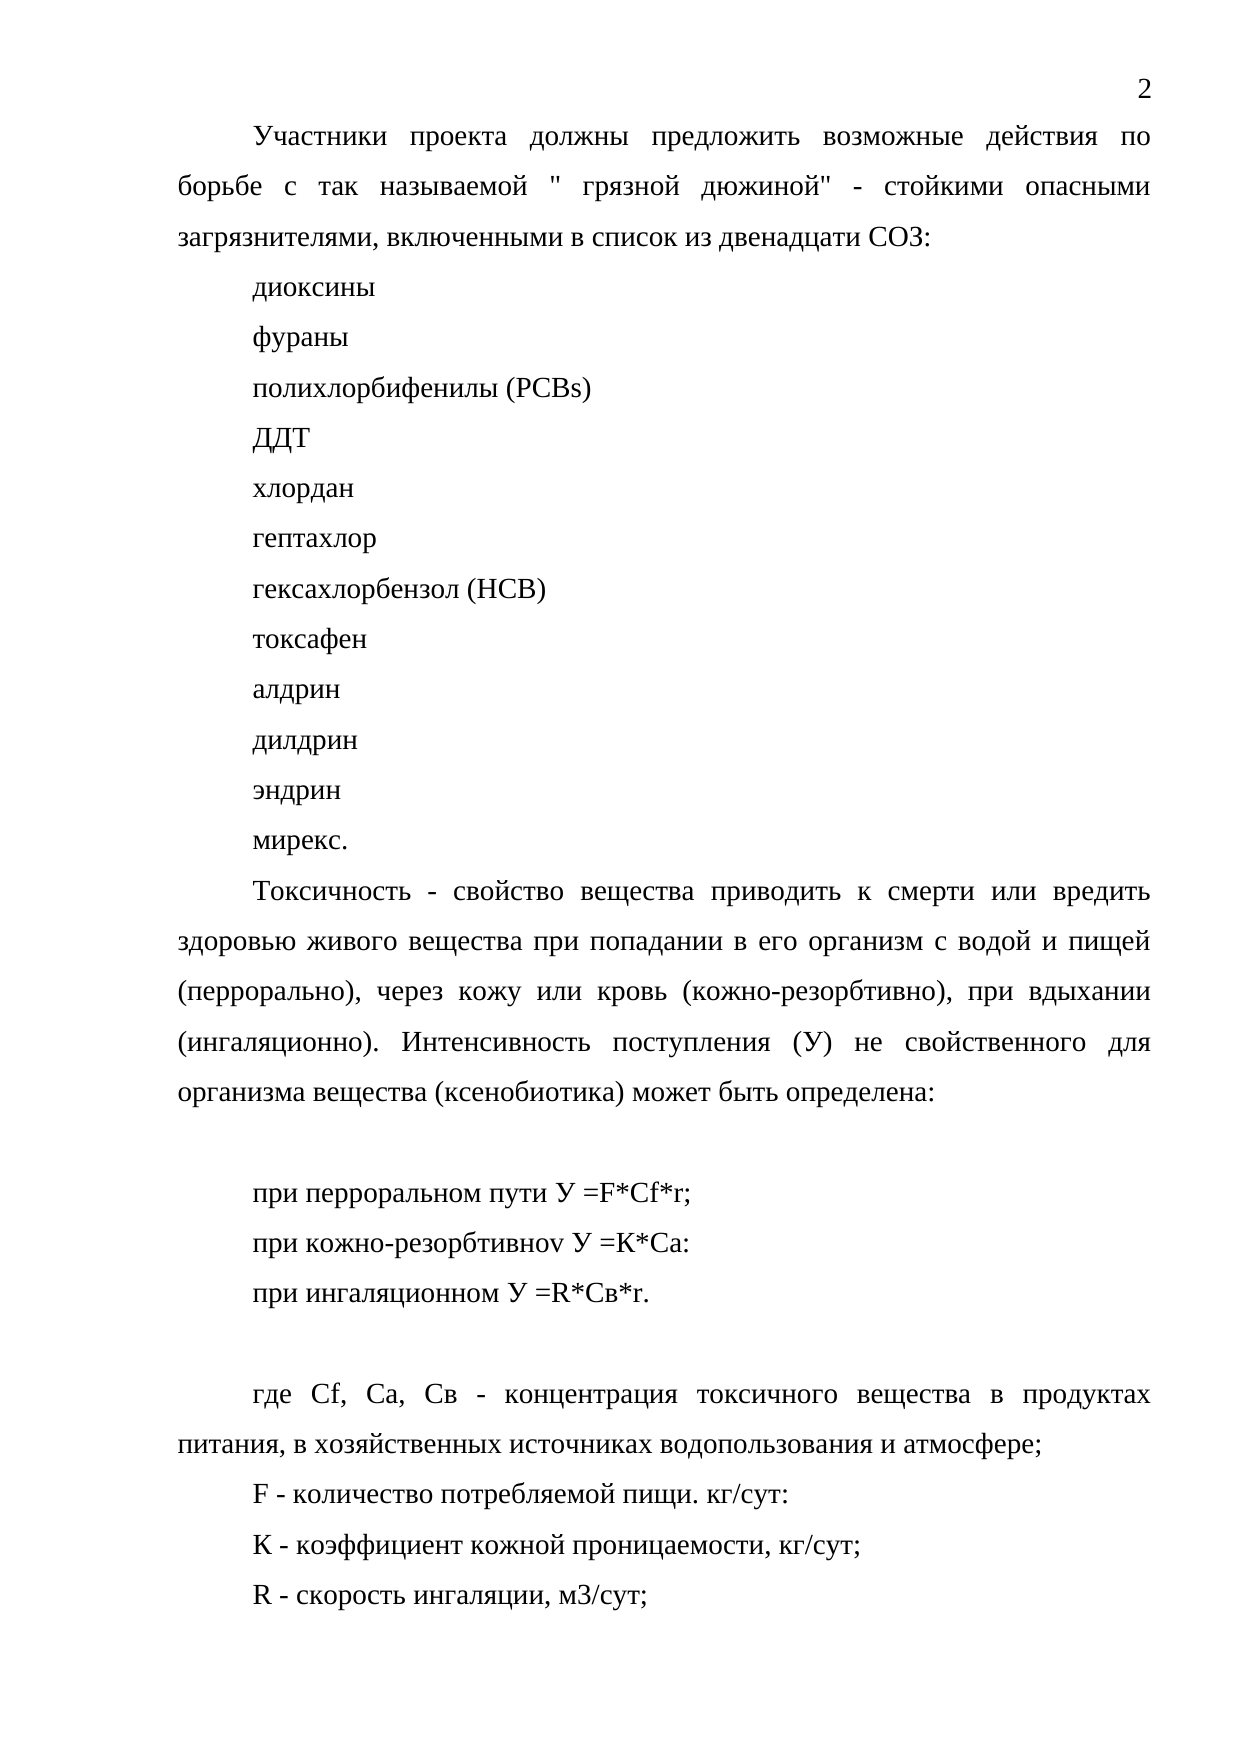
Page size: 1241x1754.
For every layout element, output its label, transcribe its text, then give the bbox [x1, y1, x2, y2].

text F - количество потребляемой пищи. кг/сут: [177, 1477, 1152, 1510]
text алдрин [177, 672, 1152, 705]
text эндрин [177, 772, 1152, 806]
text гептахлор [177, 521, 1152, 554]
text при кожно-резорбтивноv У =К*Са: [177, 1225, 1152, 1258]
text мирекс. [177, 822, 1152, 856]
text диоксины [177, 269, 1152, 303]
text Токсичность - свойство вещества приводить к смерти или вредить здоровью живого вещества при попадании в его организм с водой и пищей (пеpрорально), через кожу или кровь (кожно-резорбтивно), при вдыхании (ингаляционно). Интенсивность поступления (У) не свойственного для организма вещества (ксенобиотика) может быть определена: [177, 873, 1152, 1108]
text дилдрин [177, 722, 1152, 755]
text токсафен [177, 621, 1152, 655]
text ДДТ [177, 420, 1152, 453]
text гексахлорбензол (HCB) [177, 571, 1152, 604]
text R - скорость ингаляции, м3/сут; [177, 1577, 1152, 1611]
text при перроральном пути У =F*Cf*r; [177, 1175, 1152, 1208]
text фураны [177, 319, 1152, 353]
text хлордан [177, 470, 1152, 504]
text К - коэффициент кожной проницаемости, кг/сут; [177, 1527, 1152, 1560]
text при ингаляционном У =R*Cв*r. [177, 1275, 1152, 1309]
text где Cf, Са, Св - концентрация токсичного вещества в продуктах питания, в хозяйственных источниках водопользования и атмосфере; [177, 1376, 1152, 1460]
text полихлорбифенилы (PCBs) [177, 370, 1152, 403]
text Участники проекта должны предложить возможные действия по борьбе с так называемой " грязной дюжиной" - стойкими опасными загрязнителями, включенными в список из двенадцати СОЗ: [177, 118, 1152, 252]
